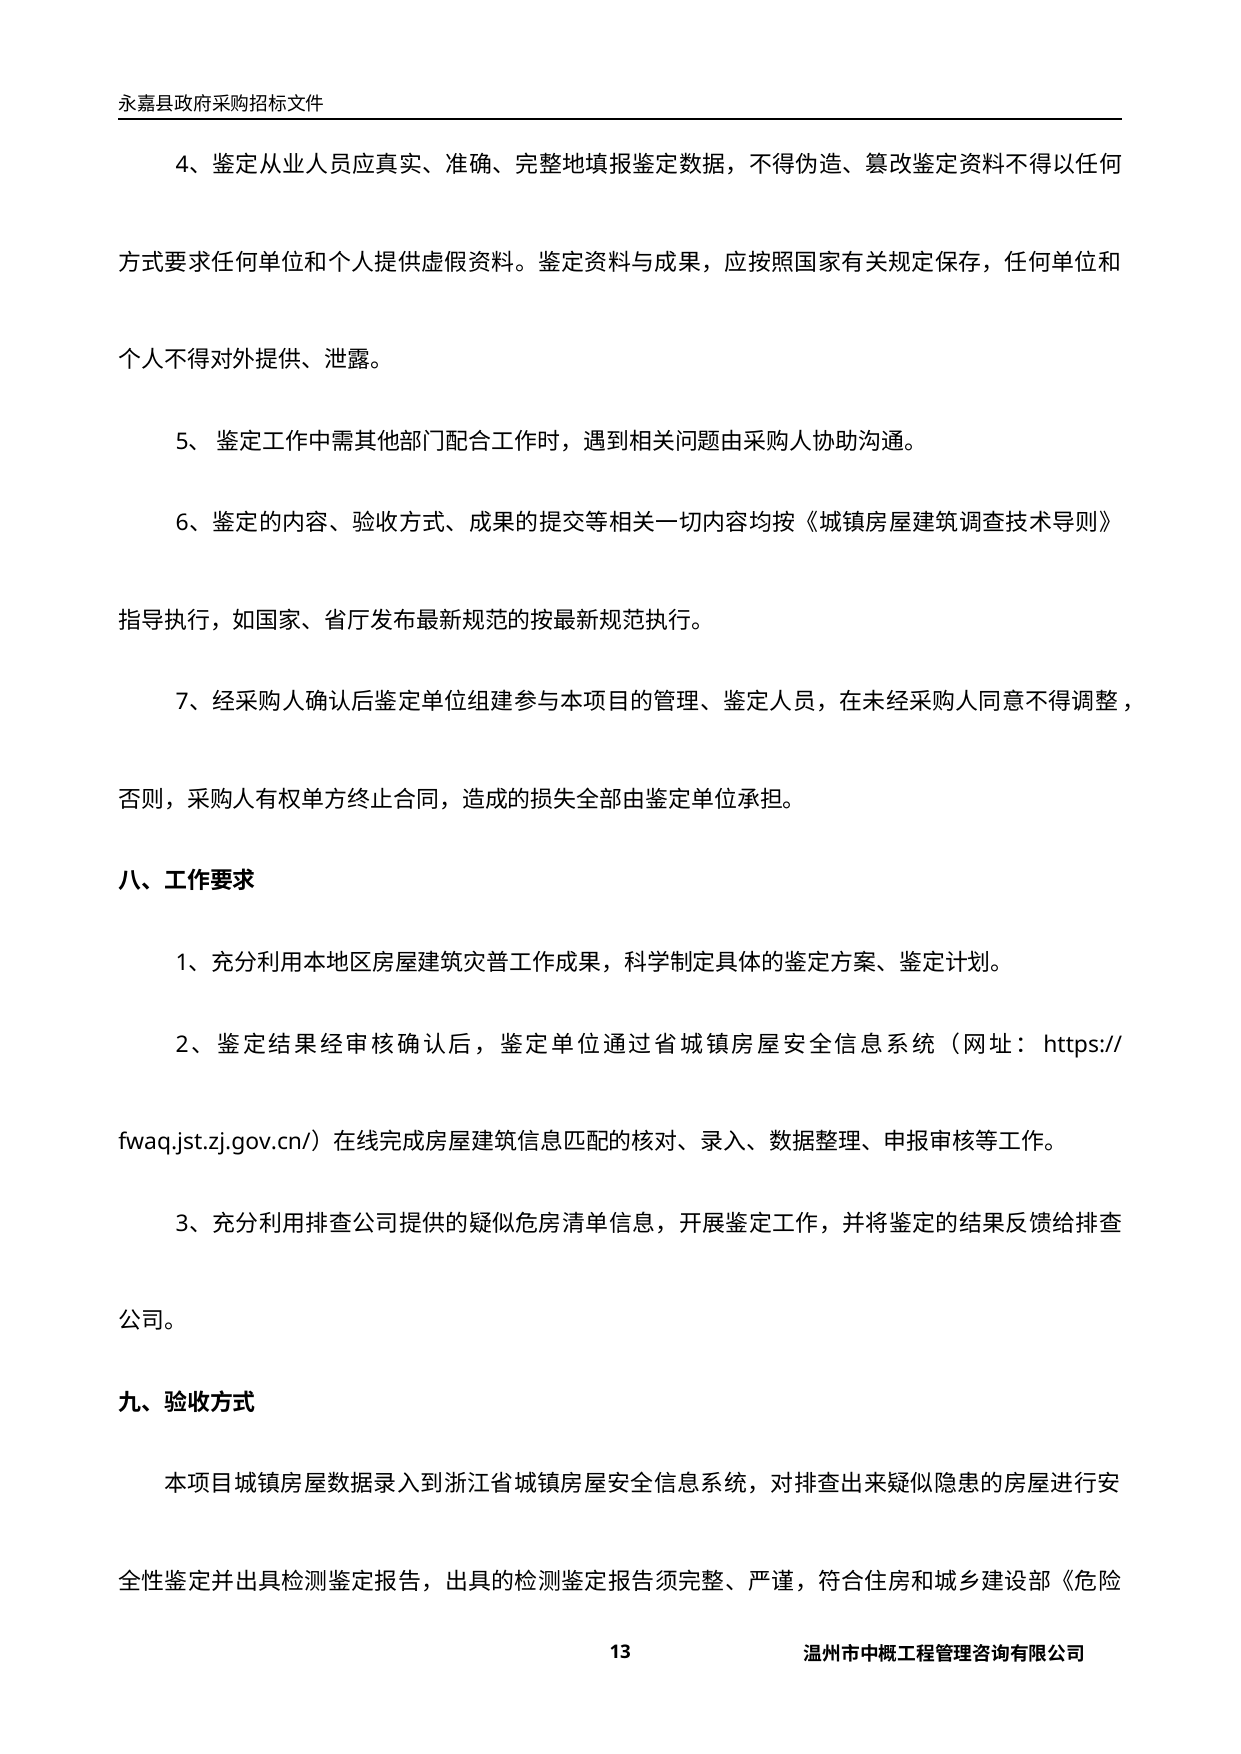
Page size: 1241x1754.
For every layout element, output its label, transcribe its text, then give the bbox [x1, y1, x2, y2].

text 2、鉴定结果经审核确认后，鉴定单位通过省城镇房屋安全信息系统（网址：https://fwaq.jst.zj.gov.cn/）在线完成房屋建筑信息匹配的核对、录入、数据整理、申报审核等工作。 [118, 1010, 1122, 1172]
text 1、充分利用本地区房屋建筑灾普工作成果，科学制定具体的鉴定方案、鉴定计划。 [118, 928, 1122, 993]
text 八、工作要求 [118, 846, 1122, 911]
text 6、鉴定的内容、验收方式、成果的提交等相关一切内容均按《城镇房屋建筑调查技术导则》指导执行，如国家、省厅发布最新规范的按最新规范执行。 [118, 488, 1122, 651]
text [118, 1449, 1122, 1612]
text 4、鉴定从业人员应真实、准确、完整地填报鉴定数据，不得伪造、篡改鉴定资料不得以任何方式要求任何单位和个人提供虚假资料。鉴定资料与成果，应按照国家有关规定保存，任何单位和个人不得对外提供、泄露。 [118, 130, 1122, 390]
text 5、 鉴定工作中需其他部门配合工作时，遇到相关问题由采购人协助沟通。 [118, 407, 1122, 472]
text 九、验收方式 [118, 1368, 1122, 1433]
text 3、充分利用排查公司提供的疑似危房清单信息，开展鉴定工作，并将鉴定的结果反馈给排查公司。 [118, 1189, 1122, 1351]
text 7、经采购人确认后鉴定单位组建参与本项目的管理、鉴定人员，在未经采购人同意不得调整，否则，采购人有权单方终止合同，造成的损失全部由鉴定单位承担。 [118, 667, 1122, 830]
